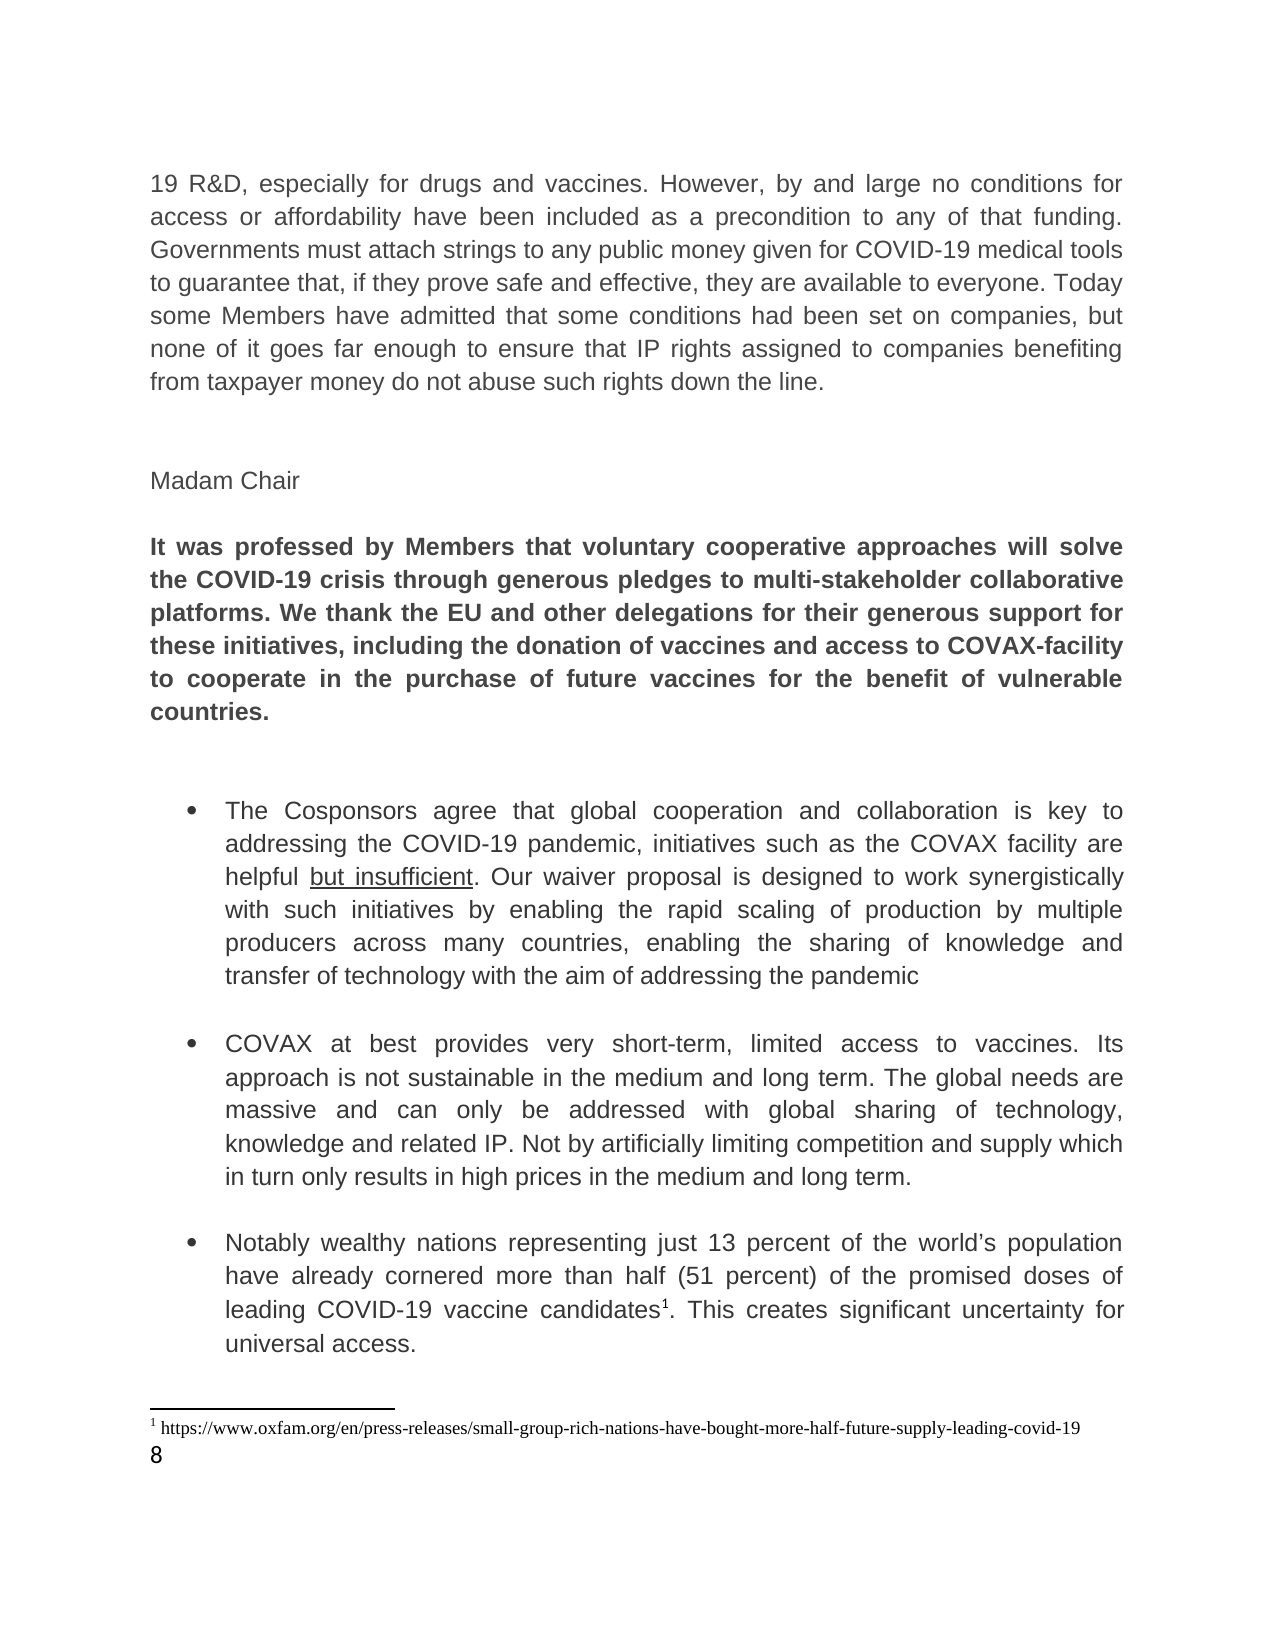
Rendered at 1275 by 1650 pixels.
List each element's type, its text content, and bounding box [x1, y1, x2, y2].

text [150, 169, 1125, 396]
text It was professed by Members that voluntary cooperative approaches will solve the COVID-19 crisis through generous pledges to multi-stakeholder collaborative platforms. We thank the EU and other delegations for their generous support for these initiatives, including the donation of vaccines and access to COVAX-facility to cooperate in the purchase of future vaccines for the benefit of vulnerable countries. [150, 532, 1125, 726]
list The Cosponsors agree that global cooperation and collaboration is key to addressing the COVID-19 pandemic, initiatives such as the COVAX facility are helpful but insufficient. Our waiver proposal is designed to work synergistically with such initiatives by enabling the rapid scaling of production by multiple producers across many countries, enabling the sharing of knowledge and transfer of technology with the aim of addressing the pandemic [187, 796, 1125, 990]
list Notably wealthy nations representing just 13 percent of the world’s population have already cornered more than half (51 percent) of the promised doses of leading COVID-19 vaccine candidates. This creates significant uncertainty for universal access. [187, 1228, 1125, 1357]
text Madam Chair [150, 466, 1125, 495]
list COVAX at best provides very short-term, limited access to vaccines. Its approach is not sustainable in the medium and long term. The global needs are massive and can only be addressed with global sharing of technology, knowledge and related IP. Not by artificially limiting competition and supply which in turn only results in high prices in the medium and long term. [187, 1029, 1125, 1190]
